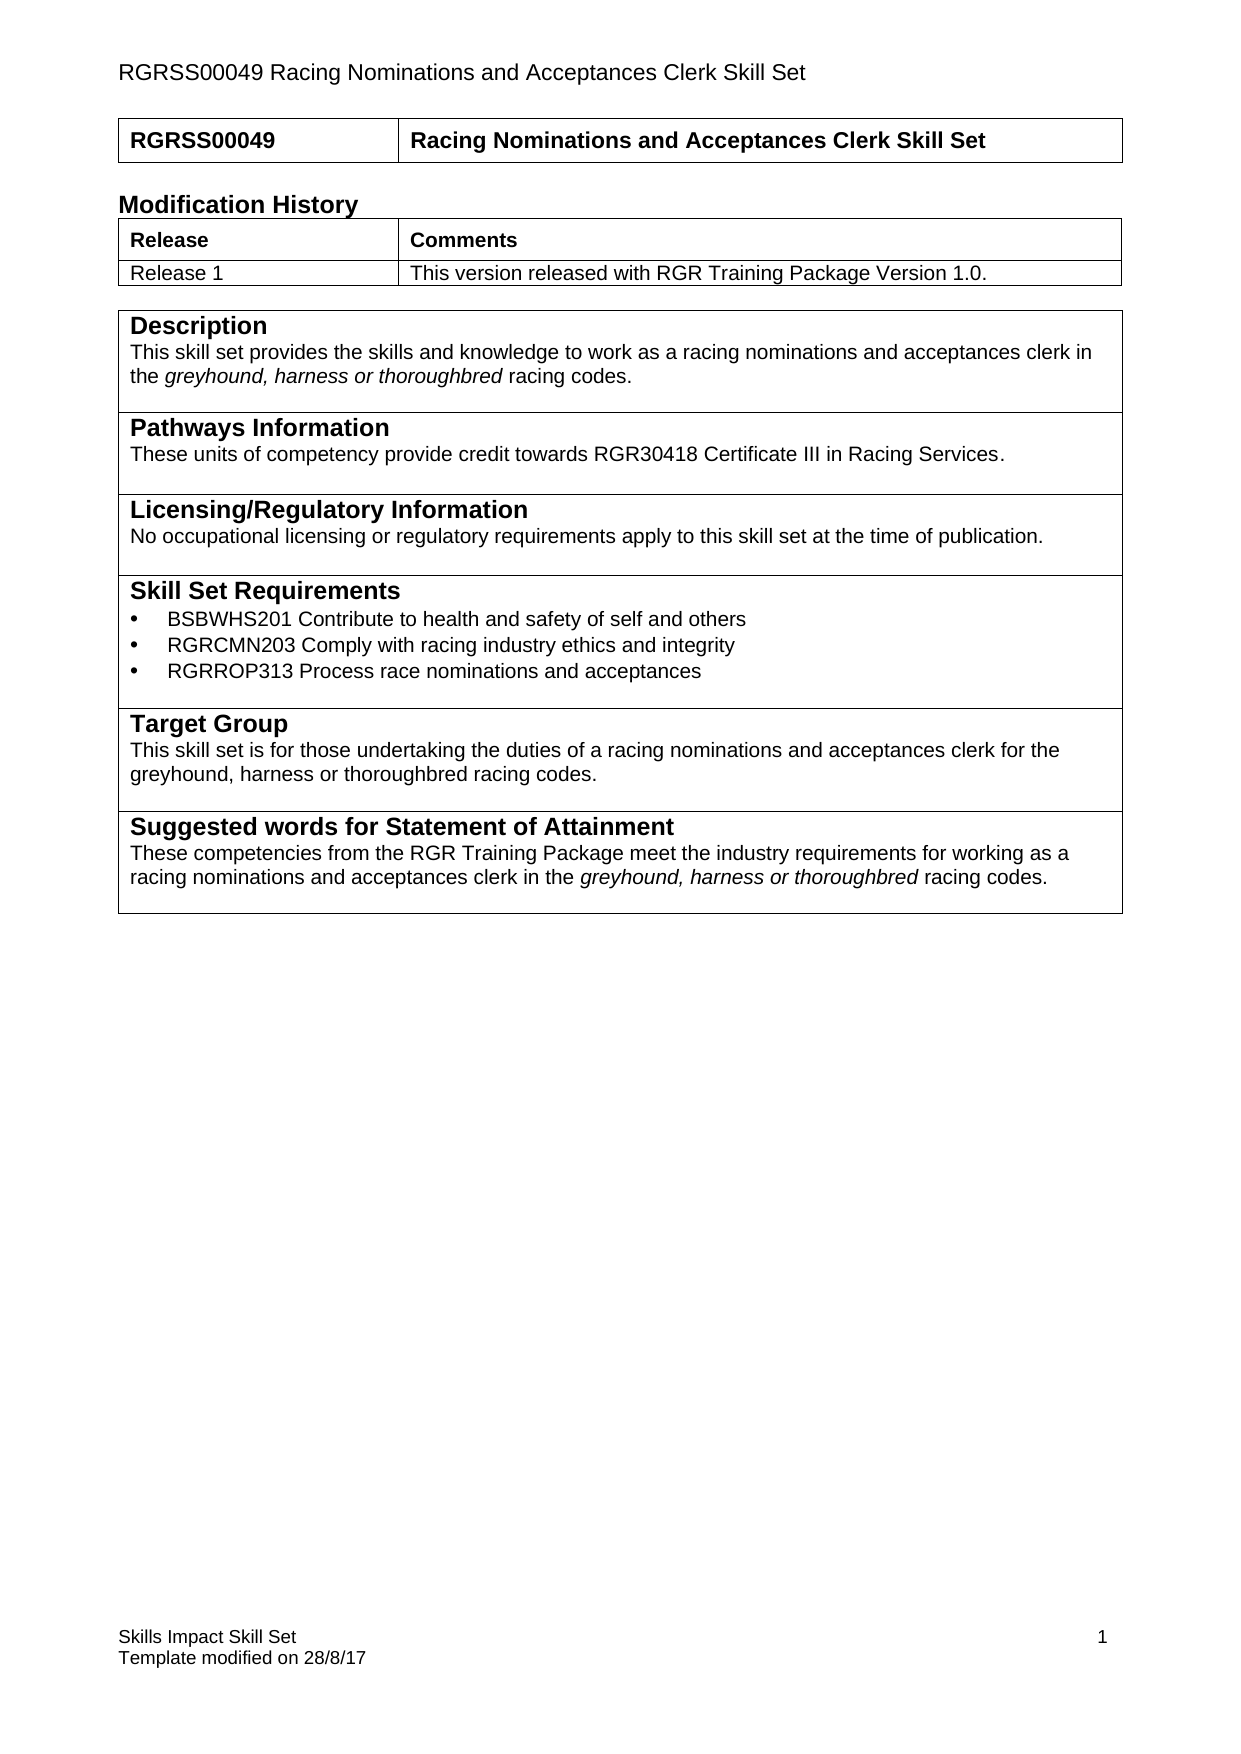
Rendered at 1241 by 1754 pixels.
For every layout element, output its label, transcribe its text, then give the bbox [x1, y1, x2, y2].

table_header Racing Nominations and Acceptances Clerk Skill Set [399, 119, 1122, 162]
table_cell This version released with RGR Training Package Version 1.0. [399, 261, 1121, 285]
subtitle Modification History [118, 189, 1122, 218]
table_cell Pathways Information These units of competency provide credit towards RGR30418 Certificate III in Racing Services. [119, 413, 1122, 494]
table_header Comments [399, 219, 1121, 260]
table_cell Suggested words for Statement of Attainment These competencies from the RGR Training Package meet the industry requirements for working as a racing nominations and acceptances clerk in the greyhound, harness or thoroughbred racing codes. [119, 812, 1122, 912]
table_header Description This skill set provides the skills and knowledge to work as a racing nominations and acceptances clerk in the greyhound, harness or thoroughbred racing codes. [119, 311, 1122, 412]
table_cell Skill Set Requirements BSBWHS201 Contribute to health and safety of self and others RGRCMN203 Comply with racing industry ethics and integrity RGRROP313 Process race nominations and acceptances [119, 576, 1122, 708]
table_header Release [119, 219, 398, 260]
table_cell Licensing/Regulatory Information No occupational licensing or regulatory requirements apply to this skill set at the time of publication. [119, 495, 1122, 575]
table_header RGRSS00049 [119, 119, 398, 162]
table_cell Release 1 [119, 261, 398, 285]
table_cell Target Group This skill set is for those undertaking the duties of a racing nominations and acceptances clerk for the greyhound, harness or thoroughbred racing codes. [119, 709, 1122, 811]
